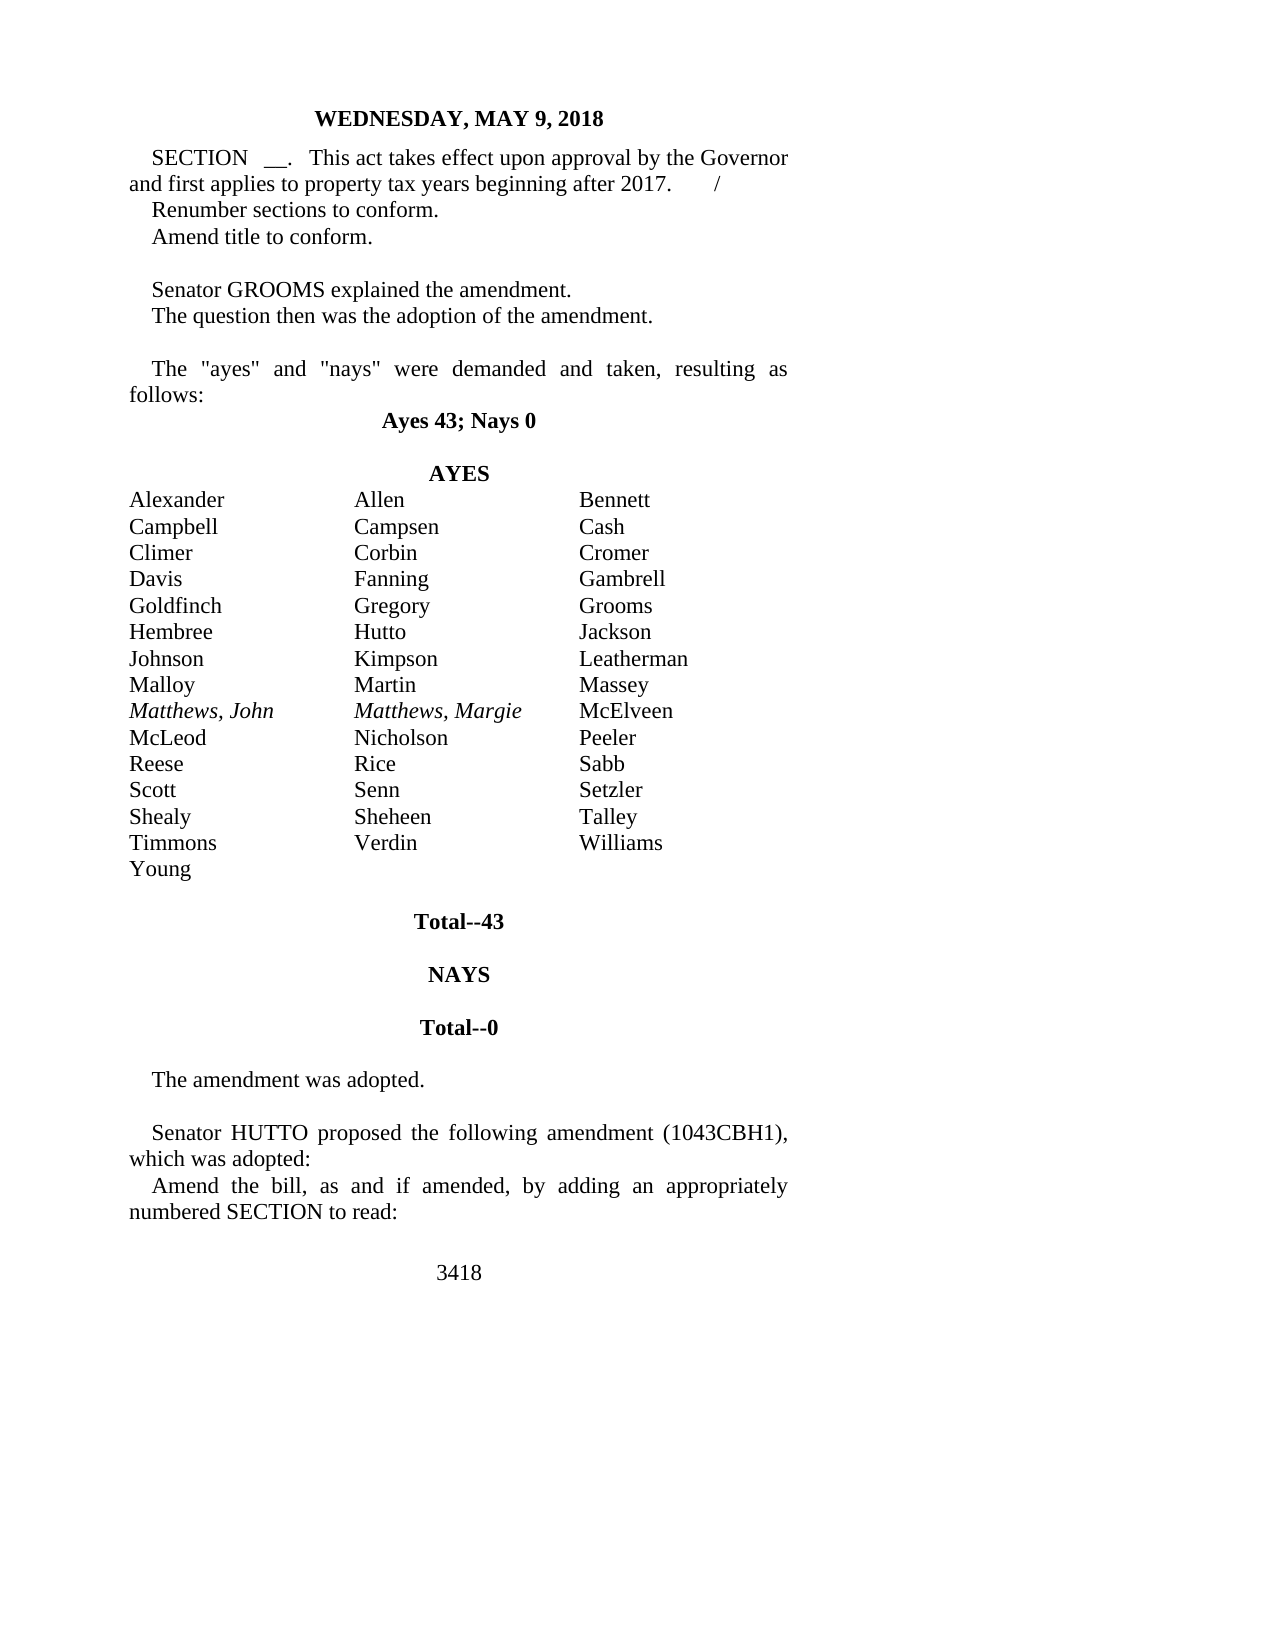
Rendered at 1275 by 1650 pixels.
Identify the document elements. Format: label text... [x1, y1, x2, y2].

text NAYS [129, 961, 789, 987]
text Shealy Sheheen Talley [129, 803, 789, 829]
text Senator GROOMS explained the amendment. [129, 276, 789, 302]
text Renumber sections to conform. [129, 197, 789, 223]
text McLeod Nicholson Peeler [129, 724, 789, 750]
text Goldfinch Gregory Grooms [129, 592, 789, 618]
text Johnson Kimpson Leatherman [129, 644, 789, 671]
text Davis Fanning Gambrell [129, 566, 789, 592]
text Climer Corbin Cromer [129, 539, 789, 566]
text Matthews, John Matthews, Margie McElveen [129, 697, 789, 724]
text Young [129, 855, 789, 882]
text Total--43 [129, 908, 789, 934]
text Malloy Martin Massey [129, 671, 789, 697]
text Hembree Hutto Jackson [129, 618, 789, 644]
text Reese Rice Sabb [129, 750, 789, 776]
text Senator HUTTO proposed the following amendment (1043CBH1), which was adopted: [129, 1119, 789, 1172]
text Amend title to conform. [129, 223, 789, 249]
text Timmons Verdin Williams [129, 829, 789, 855]
text Amend the bill, as and if amended, by adding an appropriately numbered SECTION to read: [129, 1172, 789, 1224]
text Ayes 43; Nays 0 [129, 407, 789, 434]
text The "ayes" and "nays" were demanded and taken, resulting as follows: [129, 355, 789, 407]
text The amendment was adopted. [129, 1066, 789, 1093]
text SECTION __. This act takes effect upon approval by the Governor and first applies to property tax years beginning after 2017. / [129, 144, 789, 197]
text Campbell Campsen Cash [129, 513, 789, 539]
text AYES [129, 460, 789, 486]
text Scott Senn Setzler [129, 776, 789, 803]
text Alexander Allen Bennett [129, 486, 789, 513]
text The question then was the adoption of the amendment. [129, 302, 789, 328]
text Total--0 [129, 1013, 789, 1040]
